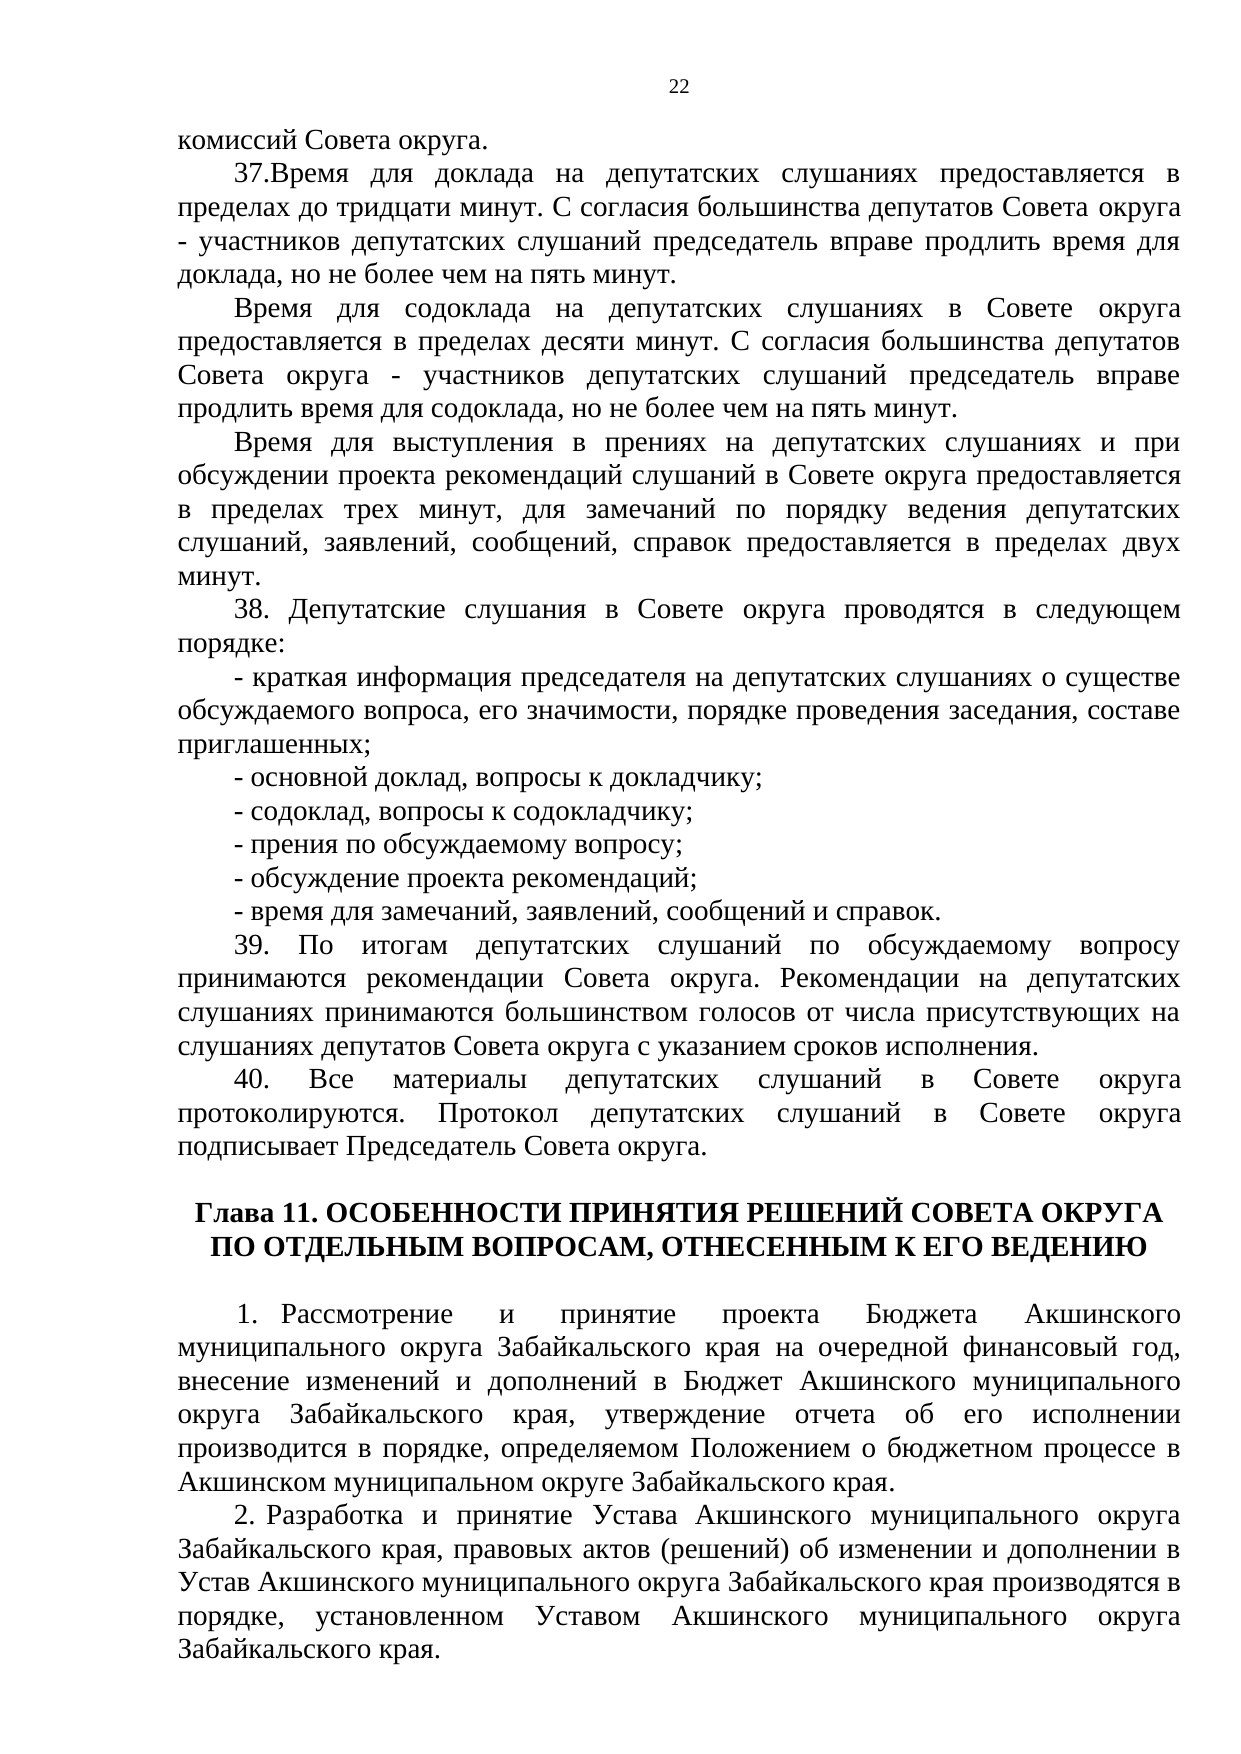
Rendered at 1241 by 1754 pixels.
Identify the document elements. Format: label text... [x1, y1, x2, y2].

text Время для выступления в прениях на депутатских слушаниях и при обсуждении проекта рекомендаций слушаний в Совете округа предоставляется в пределах трех минут, для замечаний по порядку ведения депутатских слушаний, заявлений, сообщений, справок предоставляется в пределах двух минут. [177, 424, 1181, 592]
text - время для замечаний, заявлений, сообщений и справок. [177, 893, 1181, 927]
text 39. По итогам депутатских слушаний по обсуждаемому вопросу принимаются рекомендации Совета округа. Рекомендации на депутатских слушаниях принимаются большинством голосов от числа присутствующих на слушаниях депутатов Совета округа с указанием сроков исполнения. [177, 927, 1181, 1061]
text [177, 122, 1181, 156]
text - прения по обсуждаемому вопросу; [177, 826, 1181, 860]
text 37.Время для доклада на депутатских слушаниях предоставляется в пределах до тридцати минут. С согласия большинства депутатов Совета округа - участников депутатских слушаний председатель вправе продлить время для доклада, но не более чем на пять минут. [177, 156, 1181, 290]
text 40. Все материалы депутатских слушаний в Совете округа протоколируются. Протокол депутатских слушаний в Совете округа подписывает Председатель Совета округа. [177, 1061, 1181, 1162]
text Глава 11. ОСОБЕННОСТИ ПРИНЯТИЯ РЕШЕНИЙ СОВЕТА ОКРУГА ПО ОТДЕЛЬНЫМ ВОПРОСАМ, ОТНЕСЕННЫМ К ЕГО ВЕДЕНИЮ [177, 1195, 1181, 1262]
text 38. Депутатские слушания в Совете округа проводятся в следующем порядке: [177, 592, 1181, 659]
list Разработка и принятие Устава Акшинского муниципального округа Забайкальского края, правовых актов (решений) об изменении и дополнении в Устав Акшинского муниципального округа Забайкальского края производятся в порядке, установленном Уставом Акшинского муниципального округа Забайкальского края. [177, 1497, 1181, 1665]
text - основной доклад, вопросы к докладчику; [177, 759, 1181, 793]
text Время для содоклада на депутатских слушаниях в Совете округа предоставляется в пределах десяти минут. С согласия большинства депутатов Совета округа - участников депутатских слушаний председатель вправе продлить время для содоклада, но не более чем на пять минут. [177, 290, 1181, 424]
text - содоклад, вопросы к содокладчику; [177, 793, 1181, 826]
text - краткая информация председателя на депутатских слушаниях о существе обсуждаемого вопроса, его значимости, порядке проведения заседания, составе приглашенных; [177, 659, 1181, 759]
text - обсуждение проекта рекомендаций; [177, 860, 1181, 893]
list Рассмотрение и принятие проекта Бюджета Акшинского муниципального округа Забайкальского края на очередной финансовый год, внесение изменений и дополнений в Бюджет Акшинского муниципального округа Забайкальского края, утверждение отчета об его исполнении производится в порядке, определяемом Положением о бюджетном процессе в Акшинском муниципальном округе Забайкальского края. [177, 1296, 1181, 1497]
